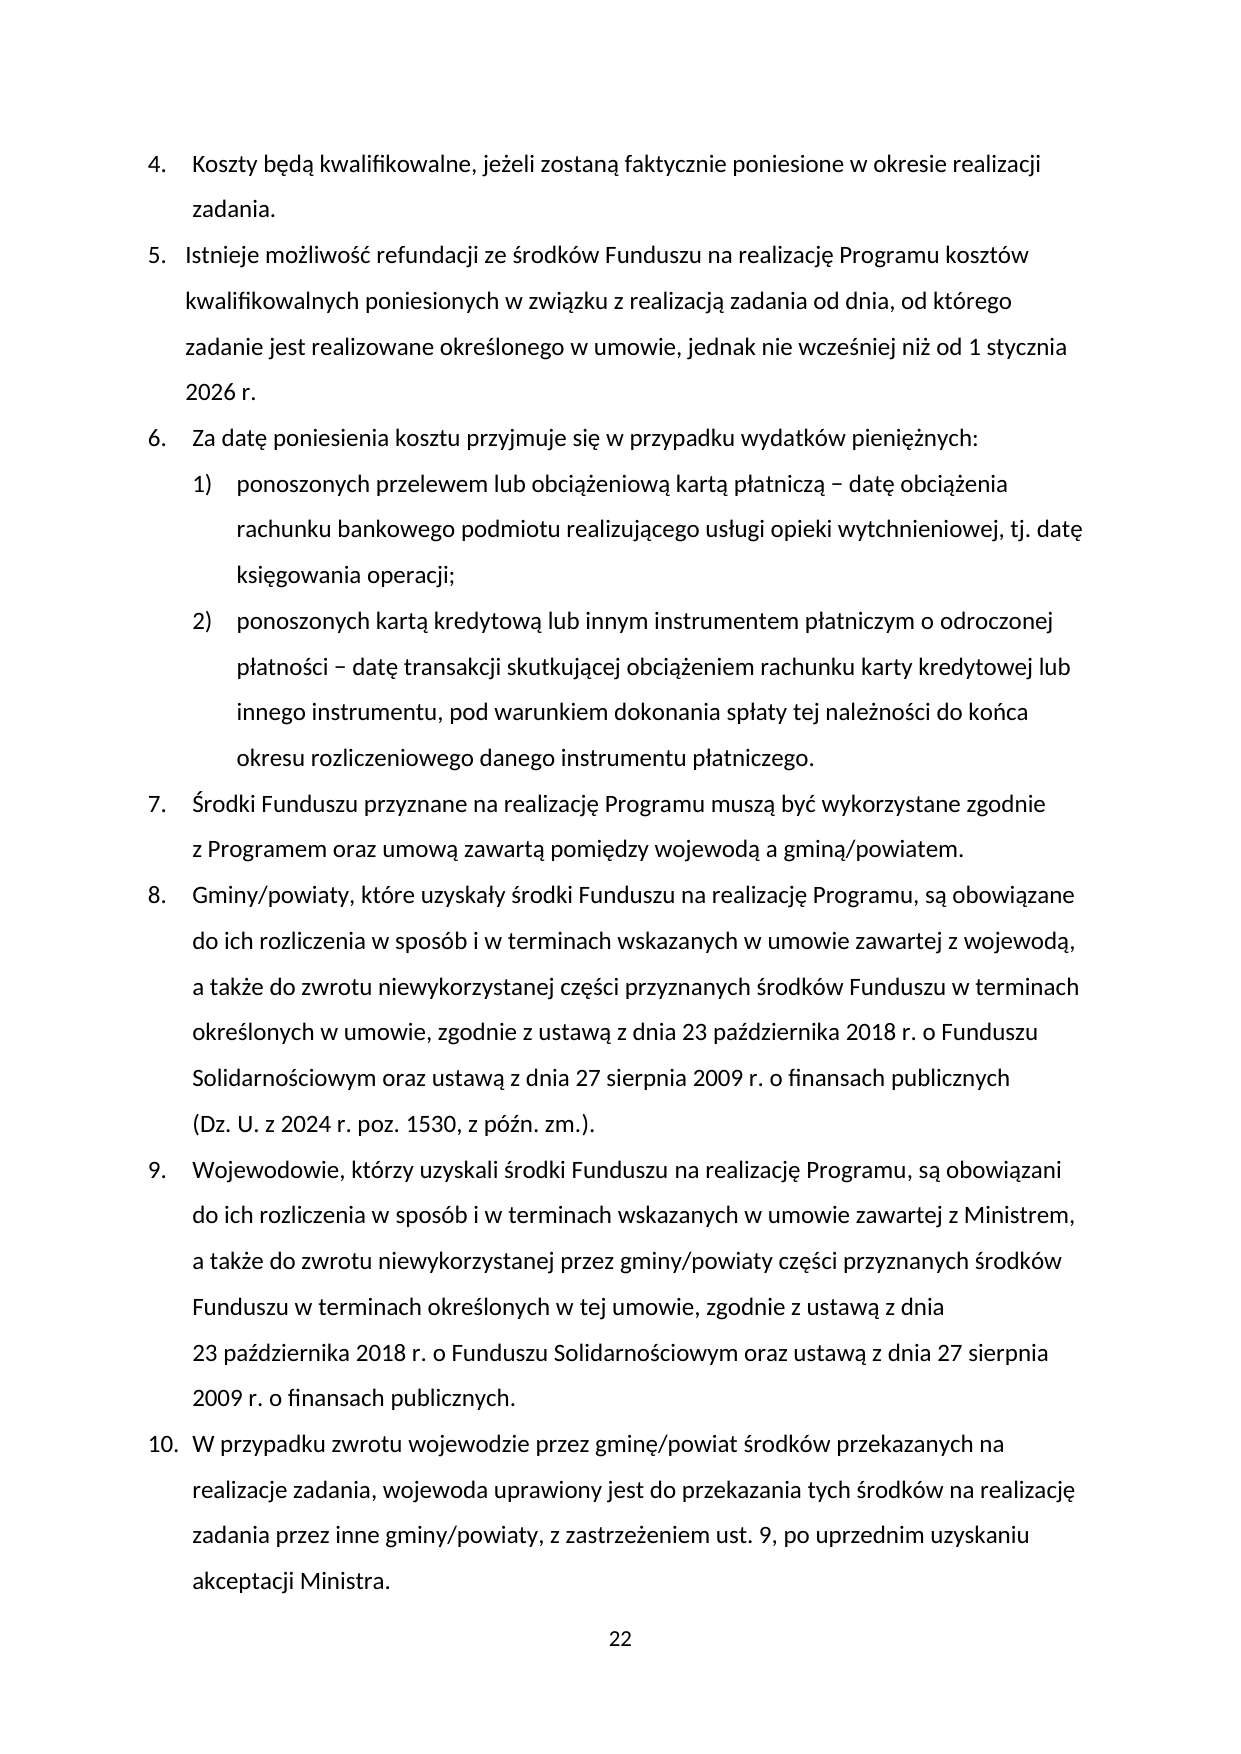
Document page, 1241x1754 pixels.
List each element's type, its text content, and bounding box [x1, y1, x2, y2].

list ponoszonych kartą kredytową lub innym instrumentem płatniczym o odroczonej płatności − datę transakcji skutkującej obciążeniem rachunku karty kredytowej lub innego instrumentu, pod warunkiem dokonania spłaty tej należności do końca okresu rozliczeniowego danego instrumentu płatniczego. [192, 605, 1092, 773]
list Wojewodowie, którzy uzyskali środki Funduszu na realizację Programu, są obowiązani do ich rozliczenia w sposób i w terminach wskazanych w umowie zawartej z Ministrem, a także do zwrotu niewykorzystanej przez gminy/powiaty części przyznanych środków Funduszu w terminach określonych w tej umowie, zgodnie z ustawą z dnia 23 października 2018 r. o Funduszu Solidarnościowym oraz ustawą z dnia 27 sierpnia 2009 r. o finansach publicznych. [148, 1154, 1092, 1413]
list Środki Funduszu przyznane na realizację Programu muszą być wykorzystane zgodnie z Programem oraz umową zawartą pomiędzy wojewodą a gminą/powiatem. [148, 788, 1092, 864]
list Za datę poniesienia kosztu przyjmuje się w przypadku wydatków pieniężnych: [148, 422, 1092, 453]
list ponoszonych przelewem lub obciążeniową kartą płatniczą − datę obciążenia rachunku bankowego podmiotu realizującego usługi opieki wytchnieniowej, tj. datę księgowania operacji; [192, 468, 1092, 590]
list Koszty będą kwalifikowalne, jeżeli zostaną faktycznie poniesione w okresie realizacji zadania. [148, 148, 1092, 224]
list Istnieje możliwość refundacji ze środków Funduszu na realizację Programu kosztów kwalifikowalnych poniesionych w związku z realizacją zadania od dnia, od którego zadanie jest realizowane określonego w umowie, jednak nie wcześniej niż od 1 stycznia 2026 r. [148, 239, 1092, 407]
list W przypadku zwrotu wojewodzie przez gminę/powiat środków przekazanych na realizacje zadania, wojewoda uprawiony jest do przekazania tych środków na realizację zadania przez inne gminy/powiaty, z zastrzeżeniem ust. 9, po uprzednim uzyskaniu akceptacji Ministra. [148, 1428, 1092, 1596]
list Gminy/powiaty, które uzyskały środki Funduszu na realizację Programu, są obowiązane do ich rozliczenia w sposób i w terminach wskazanych w umowie zawartej z wojewodą, a także do zwrotu niewykorzystanej części przyznanych środków Funduszu w terminach określonych w umowie, zgodnie z ustawą z dnia 23 października 2018 r. o Funduszu Solidarnościowym oraz ustawą z dnia 27 sierpnia 2009 r. o finansach publicznych (Dz. U. z 2024 r. poz. 1530, z późn. zm.). [148, 879, 1092, 1138]
